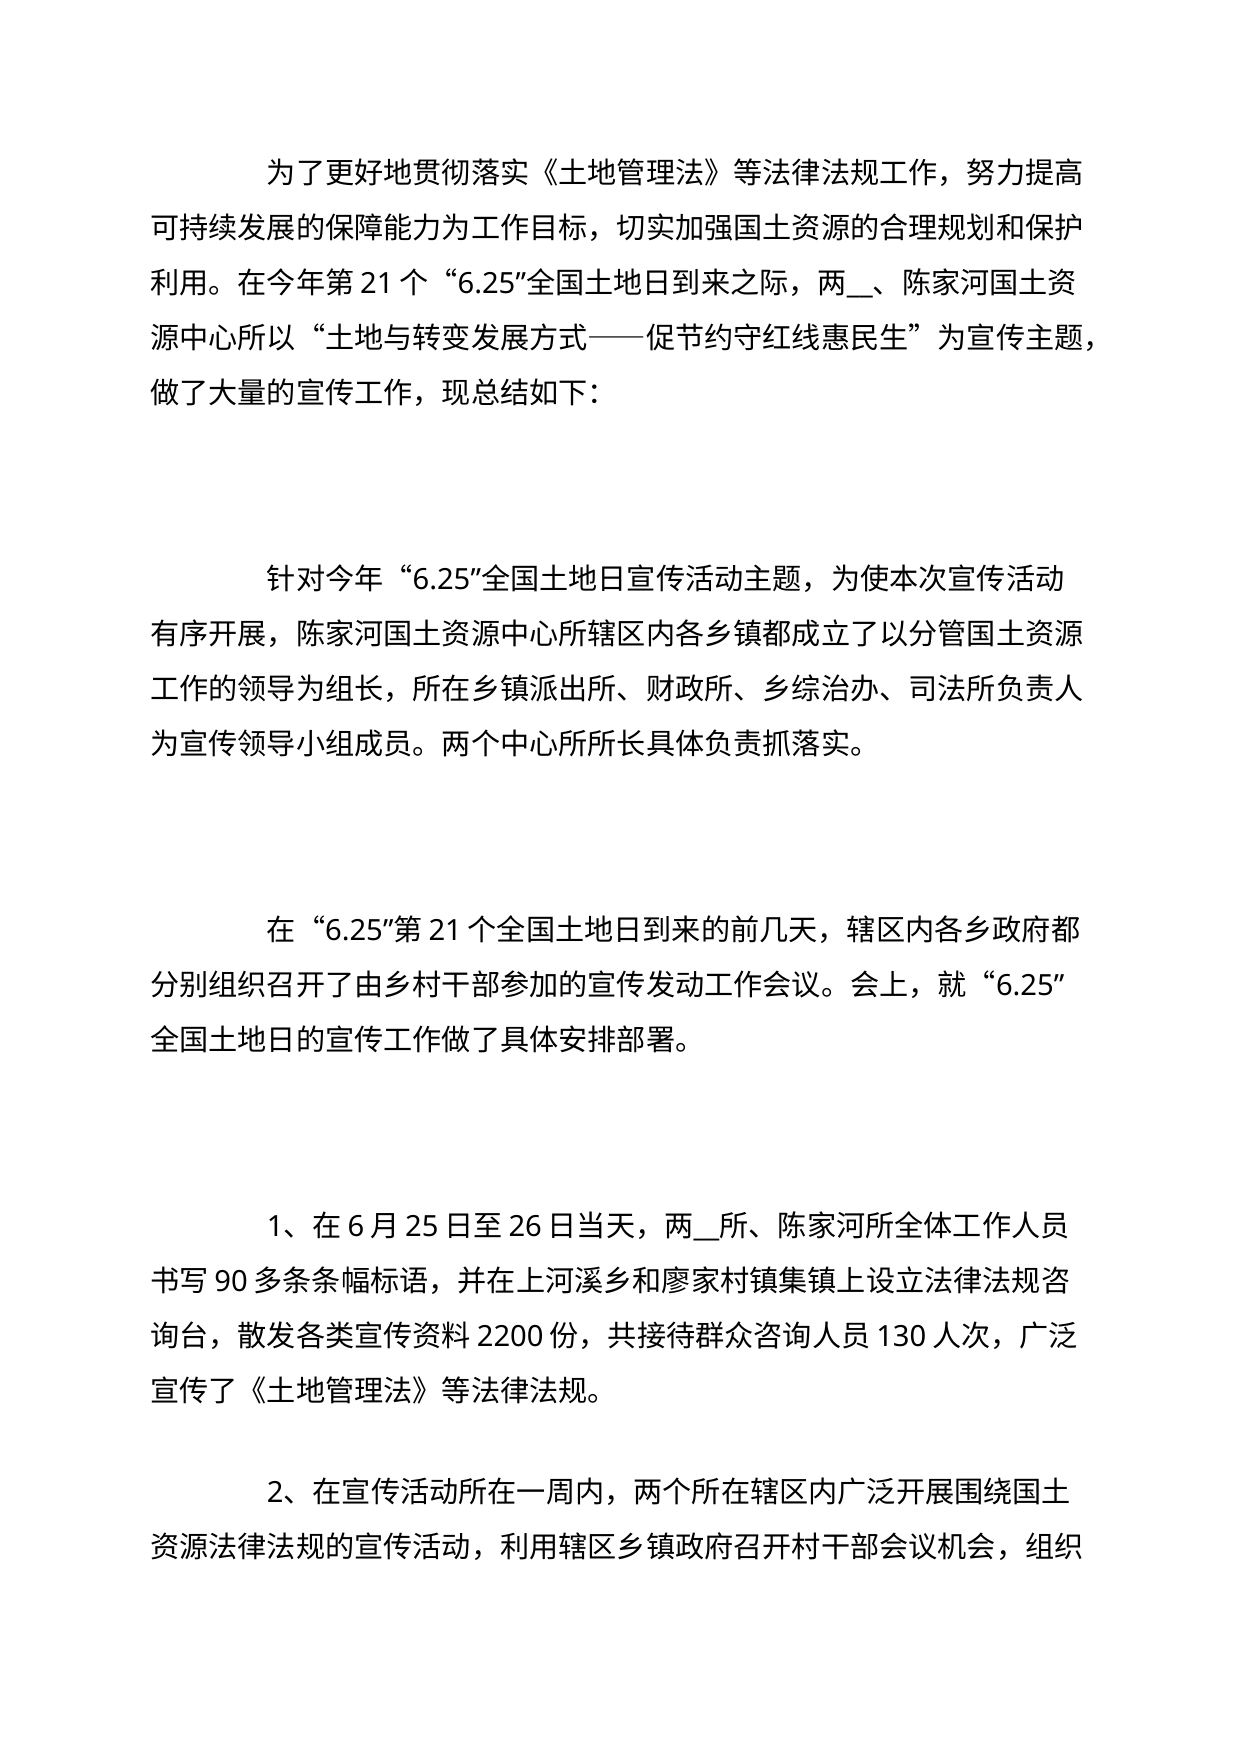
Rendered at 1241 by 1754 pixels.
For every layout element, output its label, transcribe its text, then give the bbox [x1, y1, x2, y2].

text 针对今年“6.25”全国土地日宣传活动主题，为使本次宣传活动有序开展，陈家河国土资源中心所辖区内各乡镇都成立了以分管国土资源工作的领导为组长，所在乡镇派出所、财政所、乡综治办、司法所负责人为宣传领导小组成员。两个中心所所长具体负责抓落实。 [150, 556, 1090, 763]
text 在“6.25”第21个全国土地日到来的前几天，辖区内各乡政府都分别组织召开了由乡村干部参加的宣传发动工作会议。会上，就“6.25”全国土地日的宣传工作做了具体安排部署。 [150, 906, 1090, 1059]
text 为了更好地贯彻落实《土地管理法》等法律法规工作，努力提高可持续发展的保障能力为工作目标，切实加强国土资源的合理规划和保护利用。在今年第21个“6.25”全国土地日到来之际，两__、陈家河国土资源中心所以“土地与转变发展方式——促节约守红线惠民生”为宣传主题，做了大量的宣传工作，现总结如下： [150, 150, 1090, 412]
text 1、在6月25日至26日当天，两__所、陈家河所全体工作人员书写90多条条幅标语，并在上河溪乡和廖家村镇集镇上设立法律法规咨询台，散发各类宣传资料2200份，共接待群众咨询人员130人次，广泛宣传了《土地管理法》等法律法规。 [150, 1202, 1090, 1409]
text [150, 1469, 1090, 1566]
